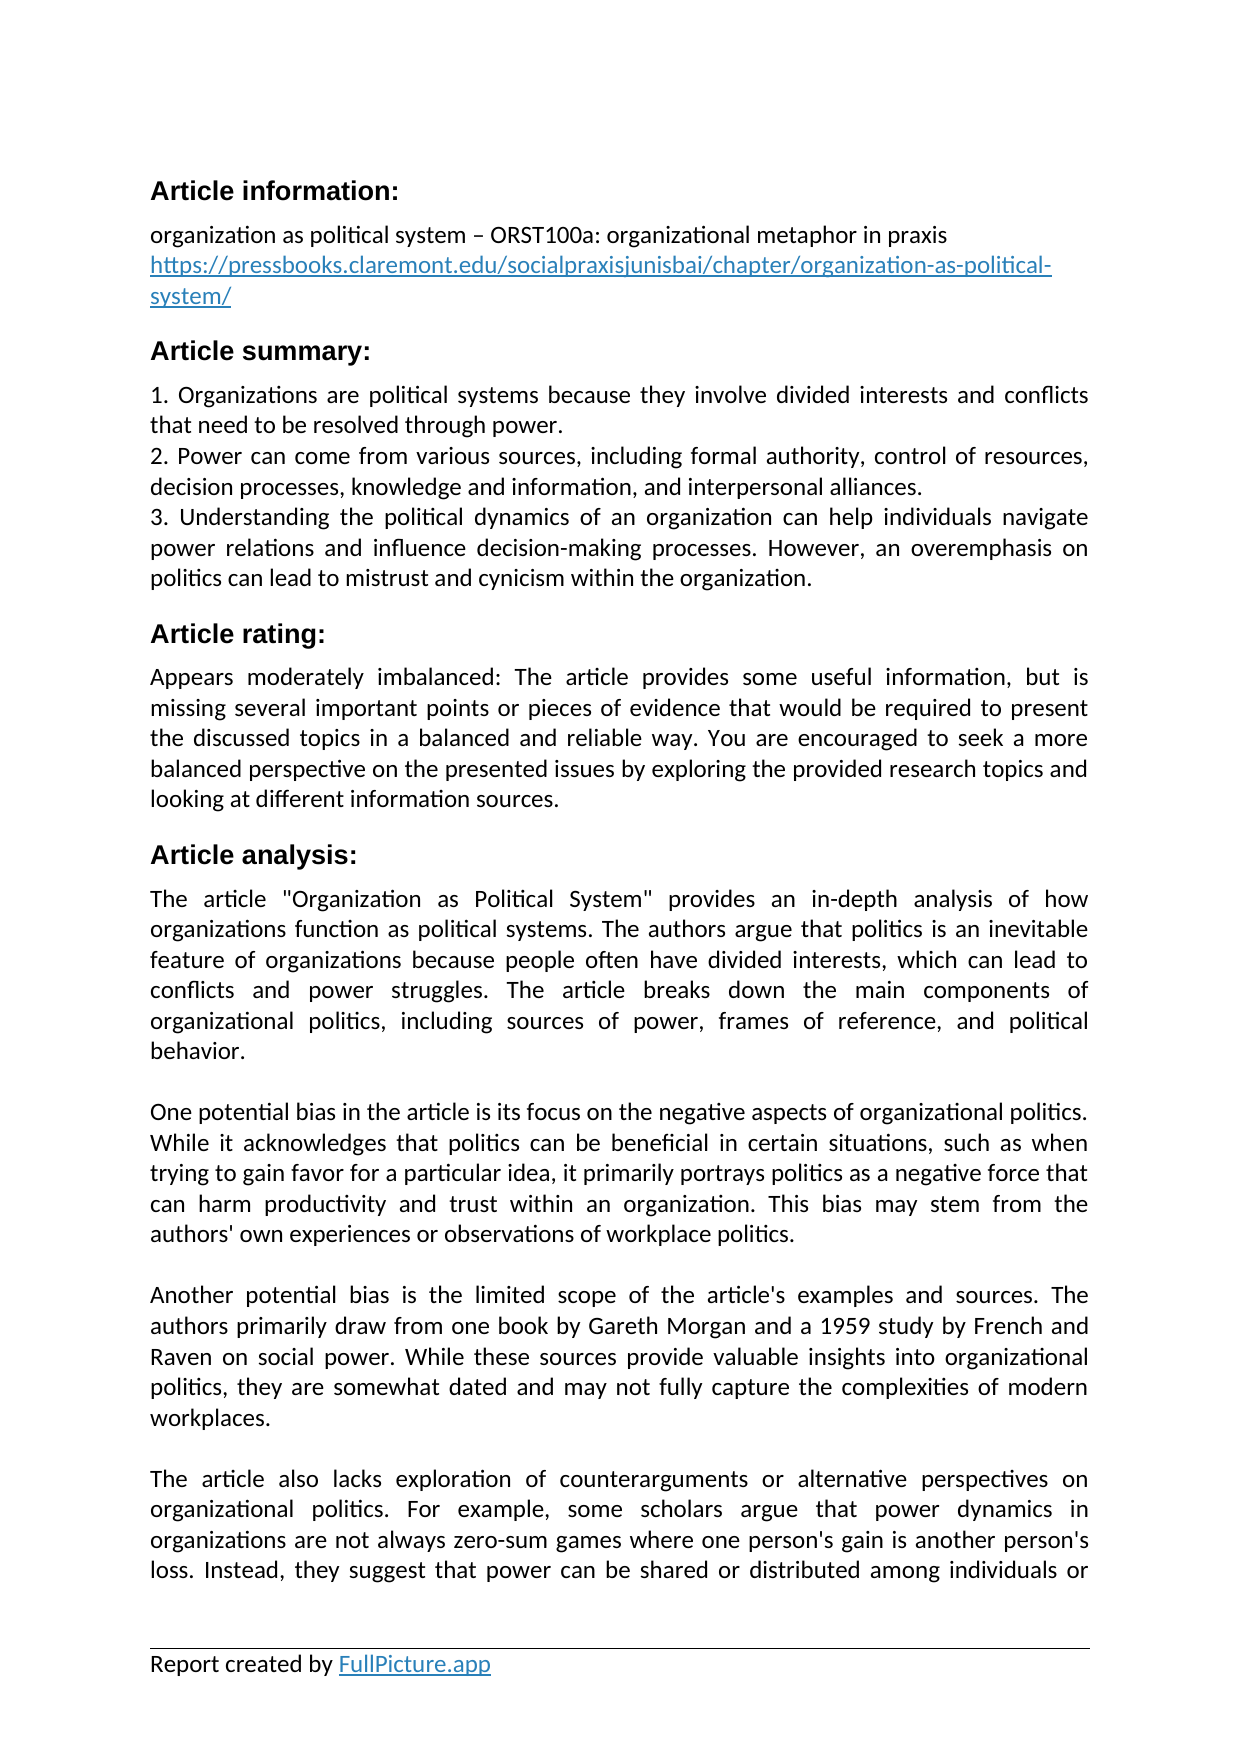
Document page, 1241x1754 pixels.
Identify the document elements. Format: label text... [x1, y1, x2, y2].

text 2. Power can come from various sources, including formal authority, control of resources, decision processes, knowledge and information, and interpersonal alliances. [150, 440, 1090, 501]
text One potential bias in the article is its focus on the negative aspects of organizational politics. While it acknowledges that politics can be beneficial in certain situations, such as when trying to gain favor for a particular idea, it primarily portrays politics as a negative force that can harm productivity and trust within an organization. This bias may stem from the authors' own experiences or observations of workplace politics. [150, 1096, 1090, 1249]
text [150, 1463, 1090, 1585]
text 3. Understanding the political dynamics of an organization can help individuals navigate power relations and influence decision-making processes. However, an overemphasis on politics can lead to mistrust and cynicism within the organization. [150, 501, 1090, 593]
text Appears moderately imbalanced: The article provides some useful information, but is missing several important points or pieces of evidence that would be required to present the discussed topics in a balanced and reliable way. You are encouraged to seek a more balanced perspective on the presented issues by exploring the provided research topics and looking at different information sources. [150, 661, 1090, 814]
subtitle Article rating: [150, 618, 1090, 649]
text organization as political system – ORST100a: organizational metaphor in praxishttps://pressbooks.claremont.edu/socialpraxisjunisbai/chapter/organization-as-political-system/ [150, 219, 1090, 310]
subtitle Article summary: [150, 335, 1090, 367]
text The article "Organization as Political System" provides an in-depth analysis of how organizations function as political systems. The authors argue that politics is an inevitable feature of organizations because people often have divided interests, which can lead to conflicts and power struggles. The article breaks down the main components of organizational politics, including sources of power, frames of reference, and political behavior. [150, 883, 1090, 1066]
subtitle Article information: [150, 175, 1090, 206]
text Another potential bias is the limited scope of the article's examples and sources. The authors primarily draw from one book by Gareth Morgan and a 1959 study by French and Raven on social power. While these sources provide valuable insights into organizational politics, they are somewhat dated and may not fully capture the complexities of modern workplaces. [150, 1279, 1090, 1432]
text 1. Organizations are political systems because they involve divided interests and conflicts that need to be resolved through power. [150, 379, 1090, 440]
subtitle Article analysis: [150, 839, 1090, 870]
